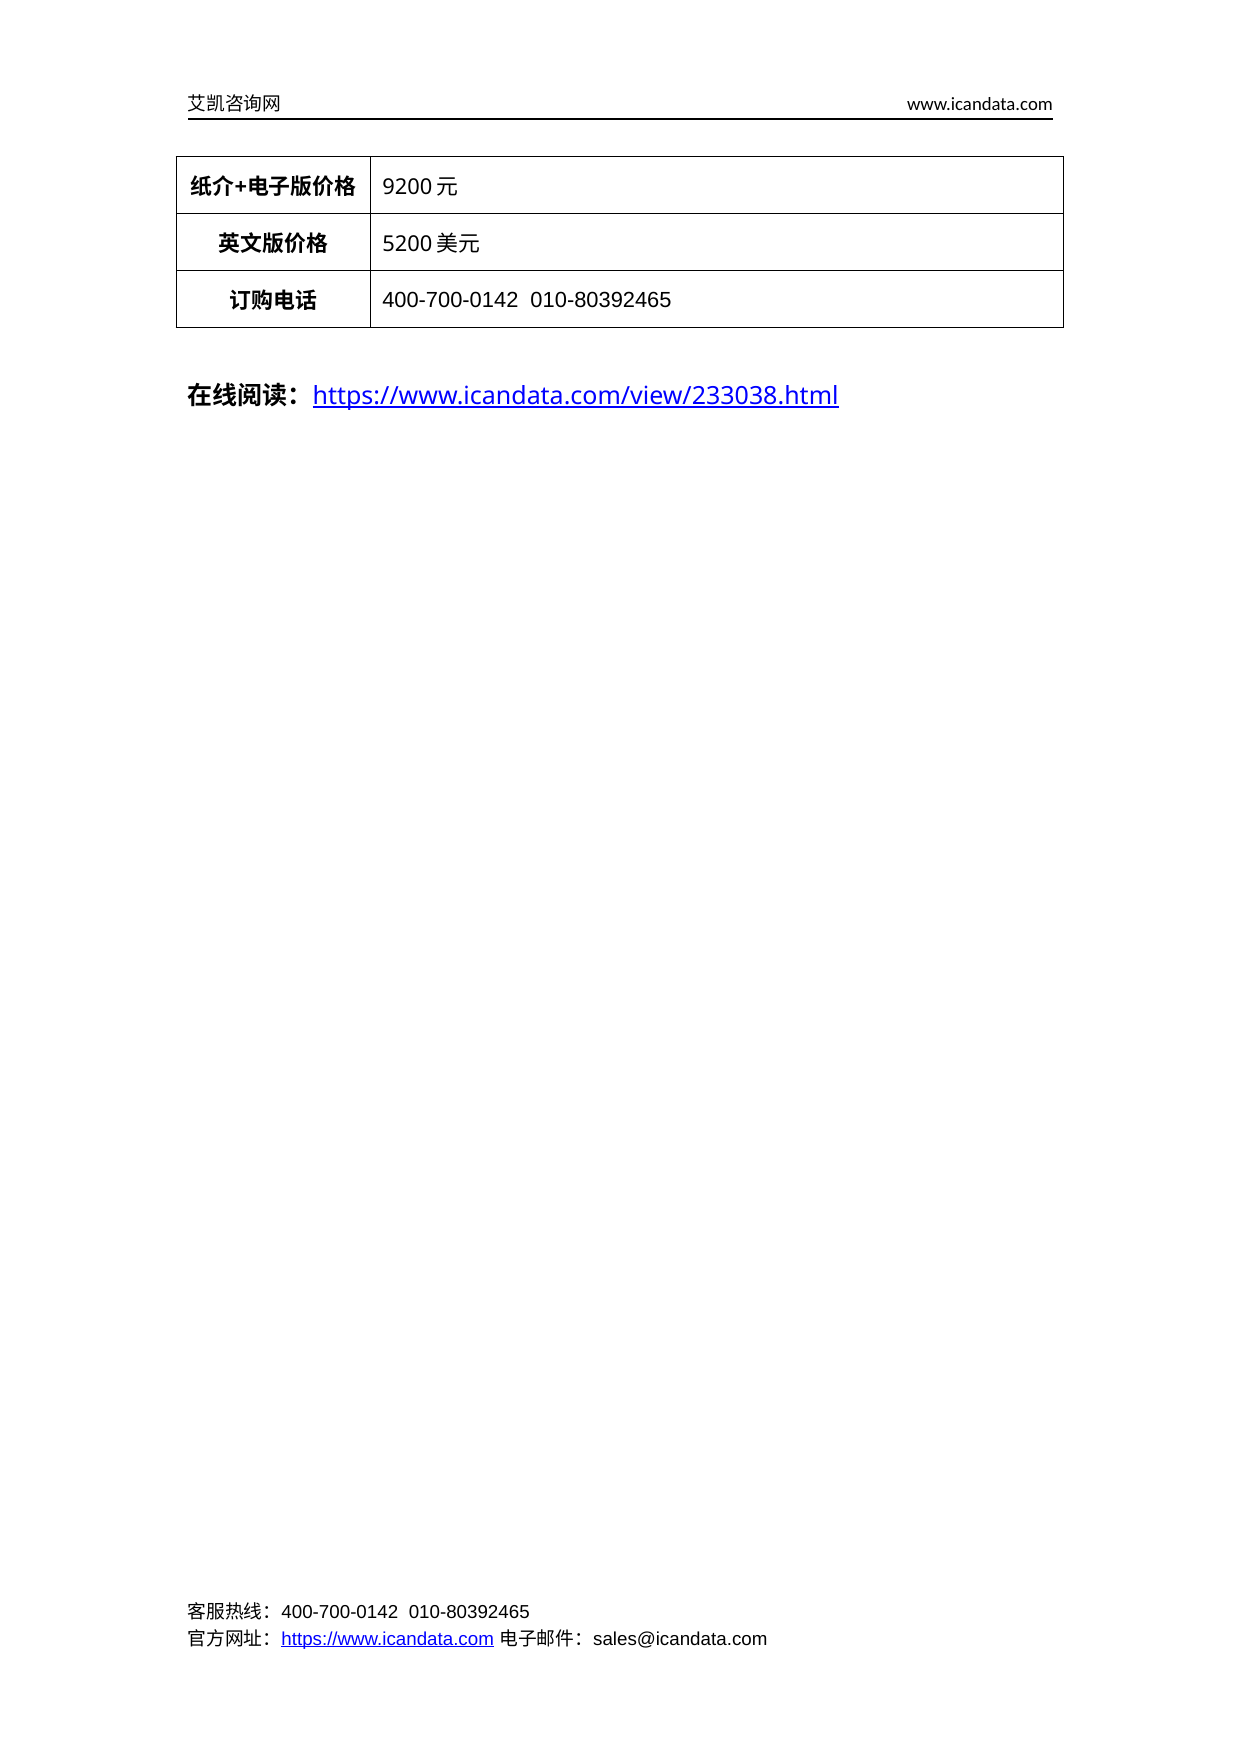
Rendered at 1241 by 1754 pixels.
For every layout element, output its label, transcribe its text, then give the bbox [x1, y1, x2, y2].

table_cell 9200元 [371, 157, 1063, 213]
table_cell 400-700-0142 010-80392465 [371, 271, 1063, 327]
table_cell 英文版价格 [177, 214, 370, 270]
table_cell 5200美元 [371, 214, 1063, 270]
table_cell 纸介+电子版价格 [177, 157, 370, 213]
text 在线阅读：https://www.icandata.com/view/233038.html [187, 361, 1053, 426]
table_cell 订购电话 [177, 271, 370, 327]
